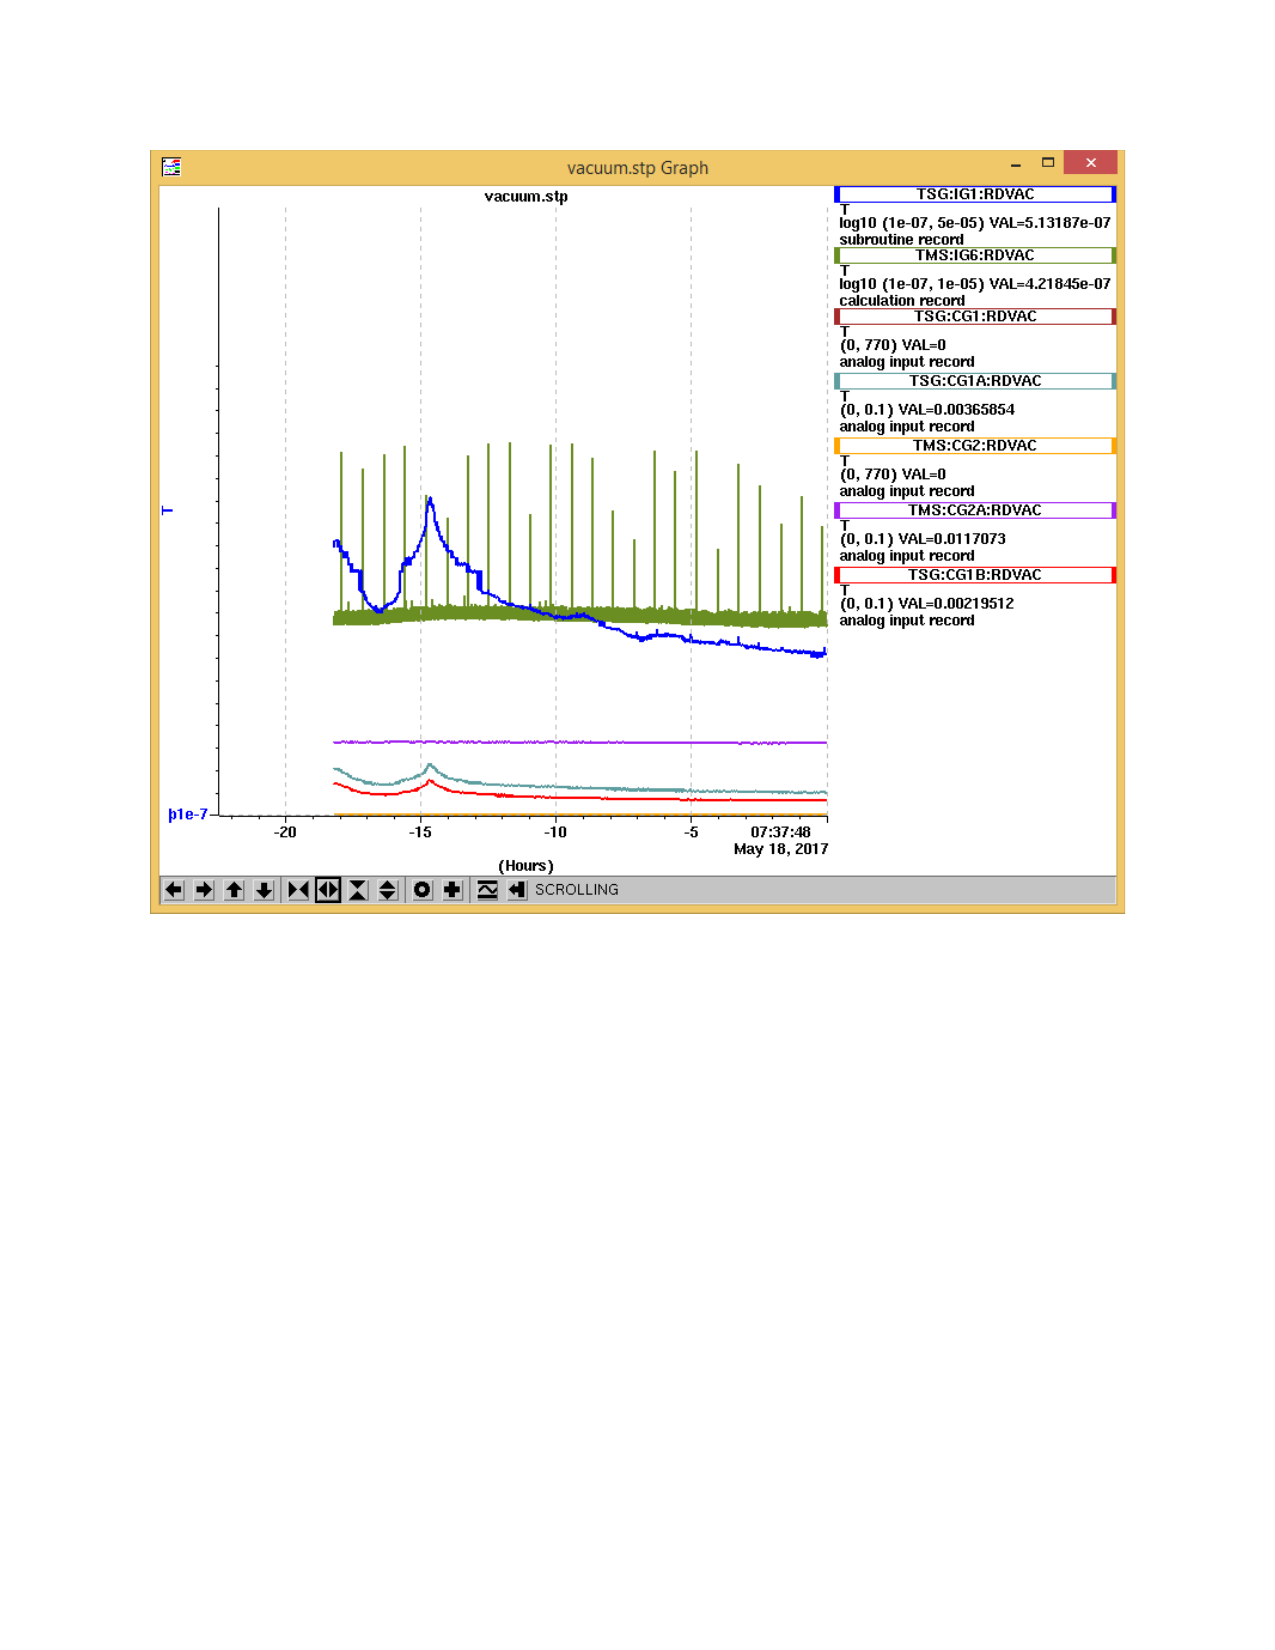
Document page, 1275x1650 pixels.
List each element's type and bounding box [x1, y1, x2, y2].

picture [150, 150, 1125, 914]
